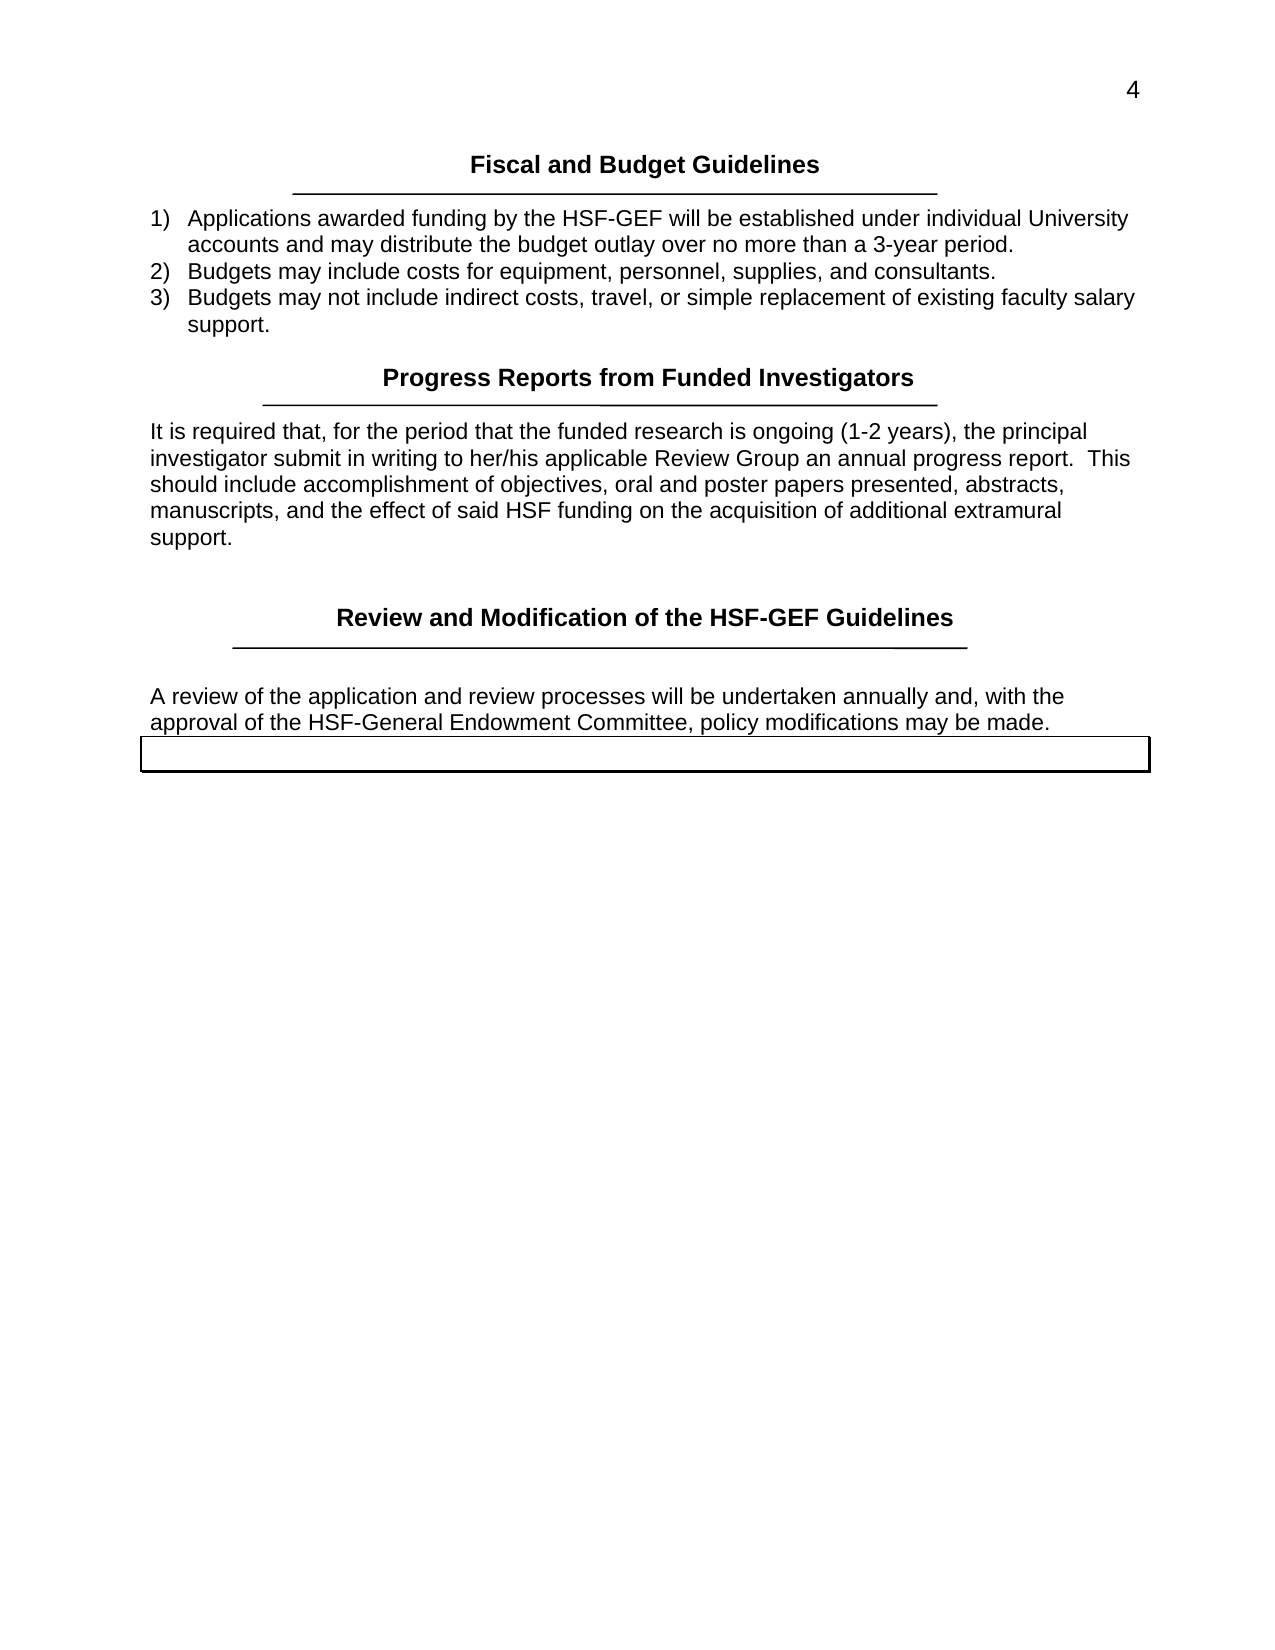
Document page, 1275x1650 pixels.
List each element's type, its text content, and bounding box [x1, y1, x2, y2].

list Budgets may include costs for equipment, personnel, supplies, and consultants. [150, 258, 1140, 284]
subtitle Review and Modification of the HSF-GEF Guidelines [150, 603, 1140, 632]
subtitle Fiscal and Budget Guidelines [150, 150, 1140, 179]
list Budgets may not include indirect costs, travel, or simple replacement of existing faculty salary support. [150, 284, 1140, 337]
text A review of the application and review processes will be undertaken annually and, with the approval of the HSF-General Endowment Committee, policy modifications may be made. [150, 683, 1140, 736]
subtitle Progress Reports from Funded Investigators [150, 363, 1140, 392]
text It is required that, for the period that the funded research is ongoing (1-2 years), the principal investigator submit in writing to her/his applicable Review Group an annual progress report. This should include accomplishment of objectives, oral and poster papers presented, abstracts, manuscripts, and the effect of said HSF funding on the acquisition of additional extramural support. [150, 418, 1140, 550]
list Applications awarded funding by the HSF-GEF will be established under individual University accounts and may distribute the budget outlay over no more than a 3-year period. [150, 205, 1140, 258]
